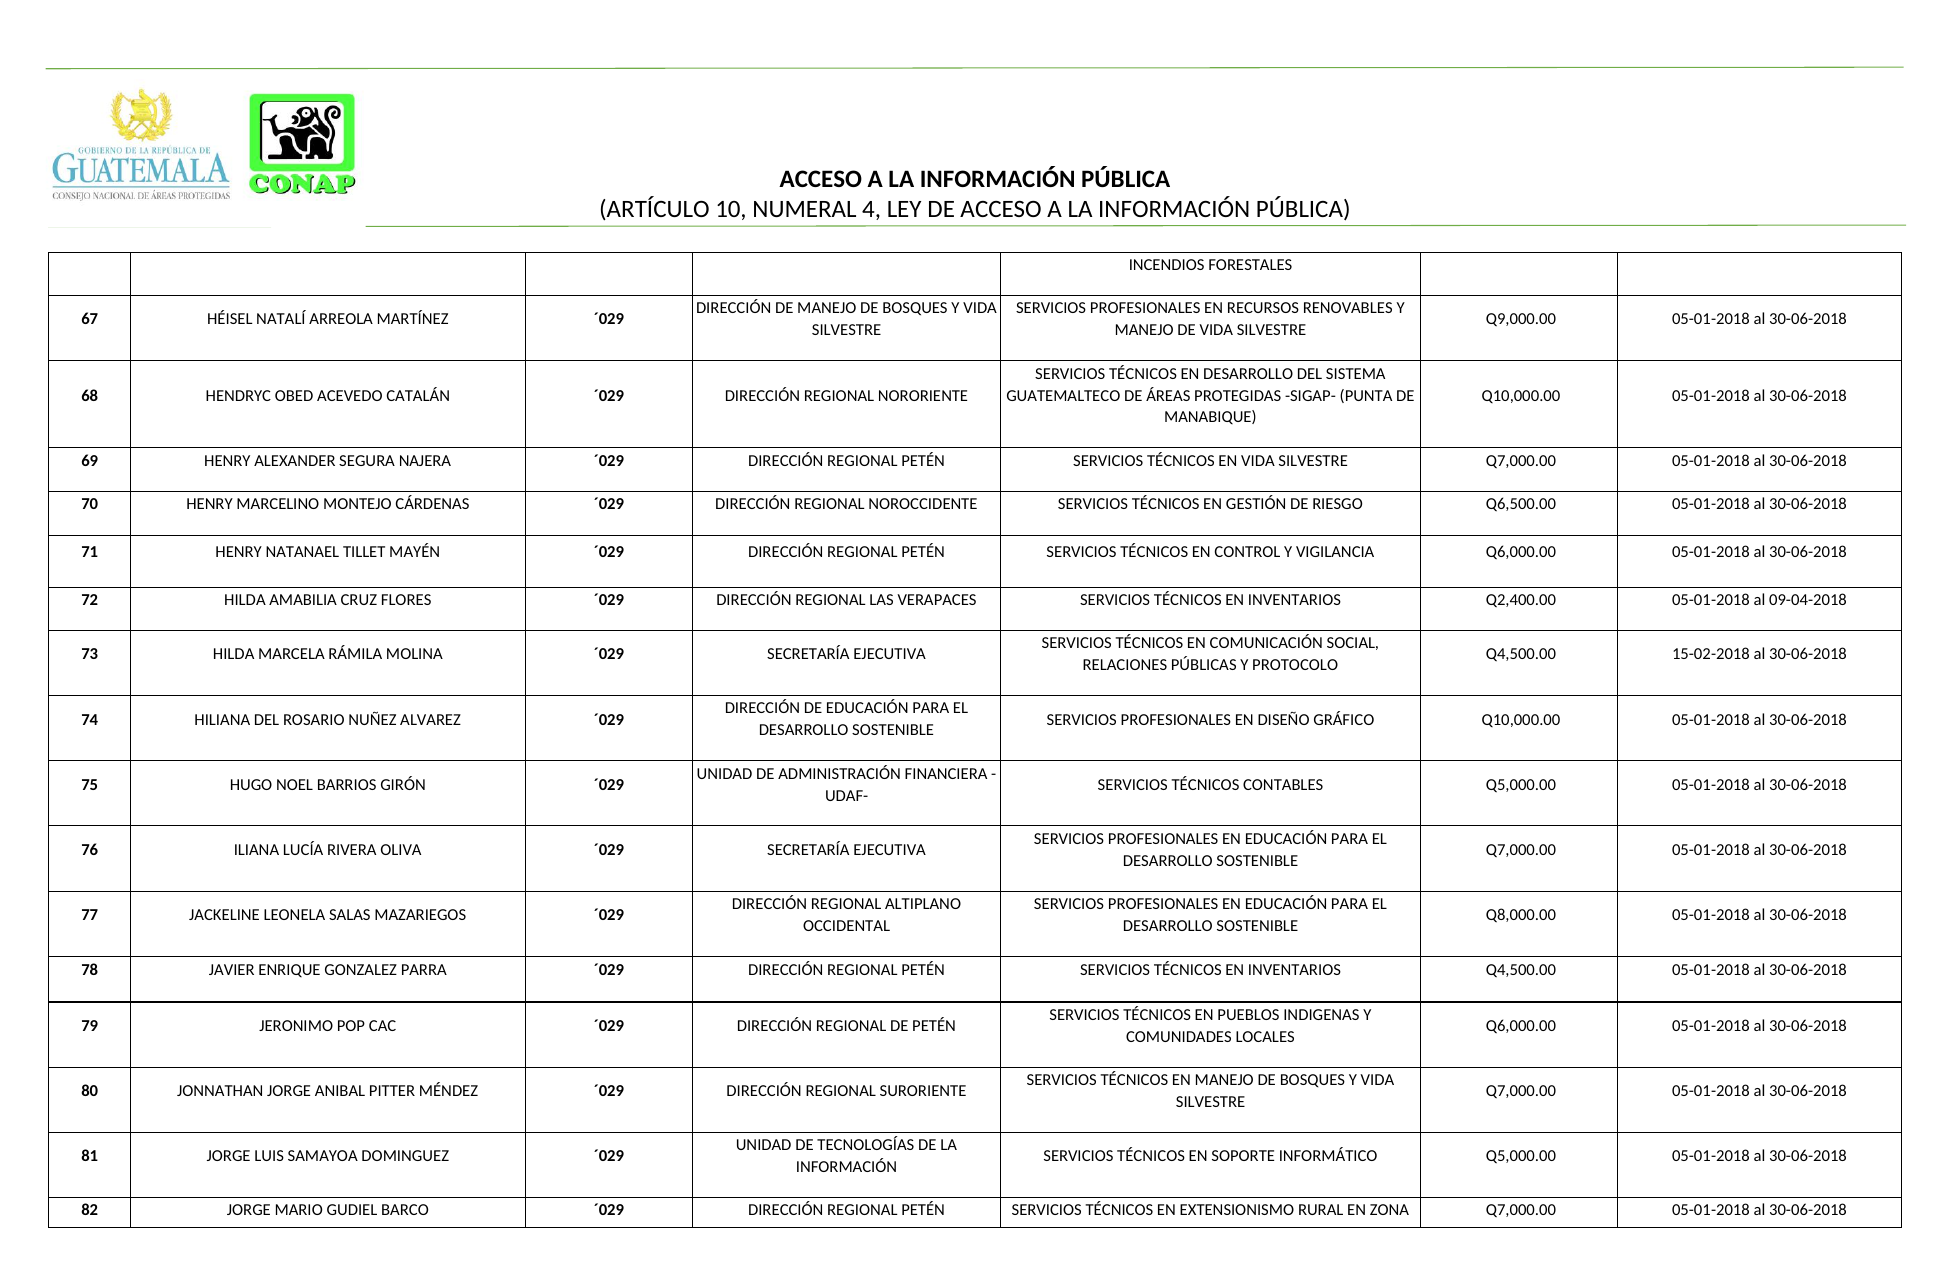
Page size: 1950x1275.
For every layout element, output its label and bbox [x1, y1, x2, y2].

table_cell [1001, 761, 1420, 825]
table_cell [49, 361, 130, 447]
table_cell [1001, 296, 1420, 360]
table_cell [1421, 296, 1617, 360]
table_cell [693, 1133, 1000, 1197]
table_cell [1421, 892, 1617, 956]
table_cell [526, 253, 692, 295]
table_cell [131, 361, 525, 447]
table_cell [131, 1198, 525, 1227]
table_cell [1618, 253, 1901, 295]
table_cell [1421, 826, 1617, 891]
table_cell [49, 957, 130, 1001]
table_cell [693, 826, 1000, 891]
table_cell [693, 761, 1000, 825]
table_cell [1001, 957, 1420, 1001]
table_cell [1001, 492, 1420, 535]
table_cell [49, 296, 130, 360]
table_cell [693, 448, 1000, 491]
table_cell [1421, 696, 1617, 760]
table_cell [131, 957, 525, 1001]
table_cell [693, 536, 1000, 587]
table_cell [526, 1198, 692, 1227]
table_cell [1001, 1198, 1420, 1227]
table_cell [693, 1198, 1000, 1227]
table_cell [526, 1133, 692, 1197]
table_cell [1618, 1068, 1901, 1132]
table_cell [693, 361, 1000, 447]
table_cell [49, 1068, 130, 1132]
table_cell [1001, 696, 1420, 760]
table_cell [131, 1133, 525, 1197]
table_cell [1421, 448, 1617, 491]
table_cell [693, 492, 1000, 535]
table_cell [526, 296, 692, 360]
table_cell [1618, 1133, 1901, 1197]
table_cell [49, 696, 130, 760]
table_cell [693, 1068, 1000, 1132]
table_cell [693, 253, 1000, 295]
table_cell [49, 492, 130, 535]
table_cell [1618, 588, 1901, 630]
picture [36, 79, 366, 227]
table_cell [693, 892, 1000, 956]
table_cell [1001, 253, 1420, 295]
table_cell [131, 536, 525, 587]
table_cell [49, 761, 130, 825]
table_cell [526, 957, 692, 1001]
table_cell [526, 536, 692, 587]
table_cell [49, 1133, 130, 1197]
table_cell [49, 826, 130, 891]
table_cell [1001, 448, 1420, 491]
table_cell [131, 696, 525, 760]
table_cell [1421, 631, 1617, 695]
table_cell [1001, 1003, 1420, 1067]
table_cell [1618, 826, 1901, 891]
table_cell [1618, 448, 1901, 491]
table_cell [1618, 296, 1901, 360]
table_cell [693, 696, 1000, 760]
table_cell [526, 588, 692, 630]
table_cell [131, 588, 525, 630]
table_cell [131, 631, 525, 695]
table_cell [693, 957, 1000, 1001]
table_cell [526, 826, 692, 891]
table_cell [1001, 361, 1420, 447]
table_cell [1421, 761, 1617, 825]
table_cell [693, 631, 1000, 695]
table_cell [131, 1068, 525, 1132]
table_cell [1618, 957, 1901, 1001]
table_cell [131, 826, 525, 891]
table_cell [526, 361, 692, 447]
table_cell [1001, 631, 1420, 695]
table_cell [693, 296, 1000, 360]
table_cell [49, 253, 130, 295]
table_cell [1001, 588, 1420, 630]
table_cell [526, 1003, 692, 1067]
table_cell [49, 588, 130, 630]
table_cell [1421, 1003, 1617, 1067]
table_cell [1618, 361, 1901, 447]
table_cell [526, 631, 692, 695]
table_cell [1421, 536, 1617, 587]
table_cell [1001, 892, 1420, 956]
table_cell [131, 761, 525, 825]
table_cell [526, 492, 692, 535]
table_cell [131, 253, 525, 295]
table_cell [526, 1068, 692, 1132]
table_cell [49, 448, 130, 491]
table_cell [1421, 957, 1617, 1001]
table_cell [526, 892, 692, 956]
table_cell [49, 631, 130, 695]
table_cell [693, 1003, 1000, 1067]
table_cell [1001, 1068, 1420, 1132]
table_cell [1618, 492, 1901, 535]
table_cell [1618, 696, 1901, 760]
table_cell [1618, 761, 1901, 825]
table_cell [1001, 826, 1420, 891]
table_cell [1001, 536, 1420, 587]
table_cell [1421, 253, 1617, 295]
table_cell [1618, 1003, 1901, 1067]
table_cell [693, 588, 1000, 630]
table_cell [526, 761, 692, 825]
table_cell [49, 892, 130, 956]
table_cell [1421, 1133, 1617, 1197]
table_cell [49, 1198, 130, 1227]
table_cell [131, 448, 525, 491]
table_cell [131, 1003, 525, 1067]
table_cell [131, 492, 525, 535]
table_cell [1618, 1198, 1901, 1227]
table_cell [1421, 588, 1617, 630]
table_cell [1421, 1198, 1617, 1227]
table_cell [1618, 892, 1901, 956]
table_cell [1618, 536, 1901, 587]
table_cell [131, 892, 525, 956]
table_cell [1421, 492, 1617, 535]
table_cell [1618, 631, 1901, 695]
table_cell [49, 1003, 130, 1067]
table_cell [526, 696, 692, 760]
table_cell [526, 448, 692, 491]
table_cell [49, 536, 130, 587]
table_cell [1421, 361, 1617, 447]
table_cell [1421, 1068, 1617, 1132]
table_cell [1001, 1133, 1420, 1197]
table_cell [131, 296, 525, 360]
